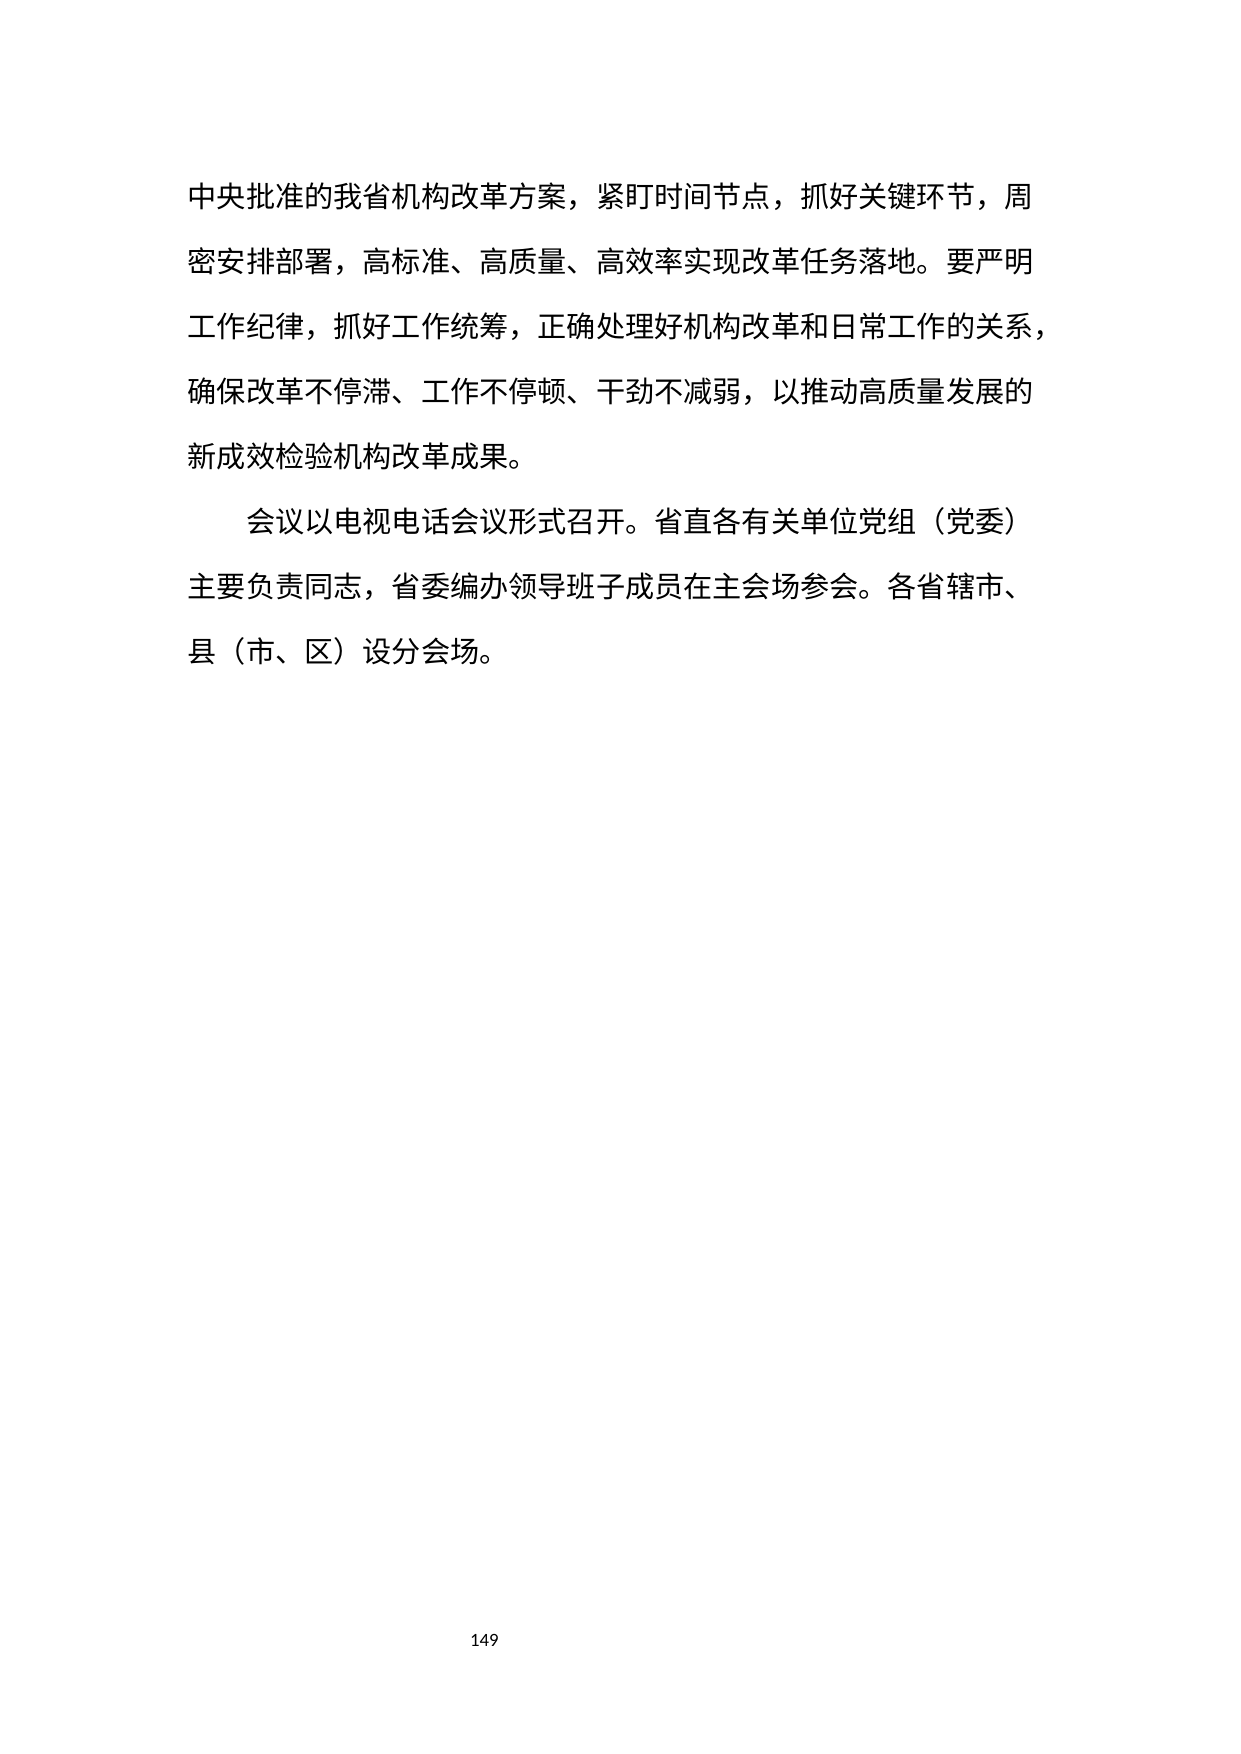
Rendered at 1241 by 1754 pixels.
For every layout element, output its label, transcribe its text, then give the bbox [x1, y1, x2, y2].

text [187, 162, 1053, 487]
text 会议以电视电话会议形式召开。省直各有关单位党组（党委）主要负责同志，省委编办领导班子成员在主会场参会。各省辖市、县（市、区）设分会场。 [187, 487, 1053, 682]
